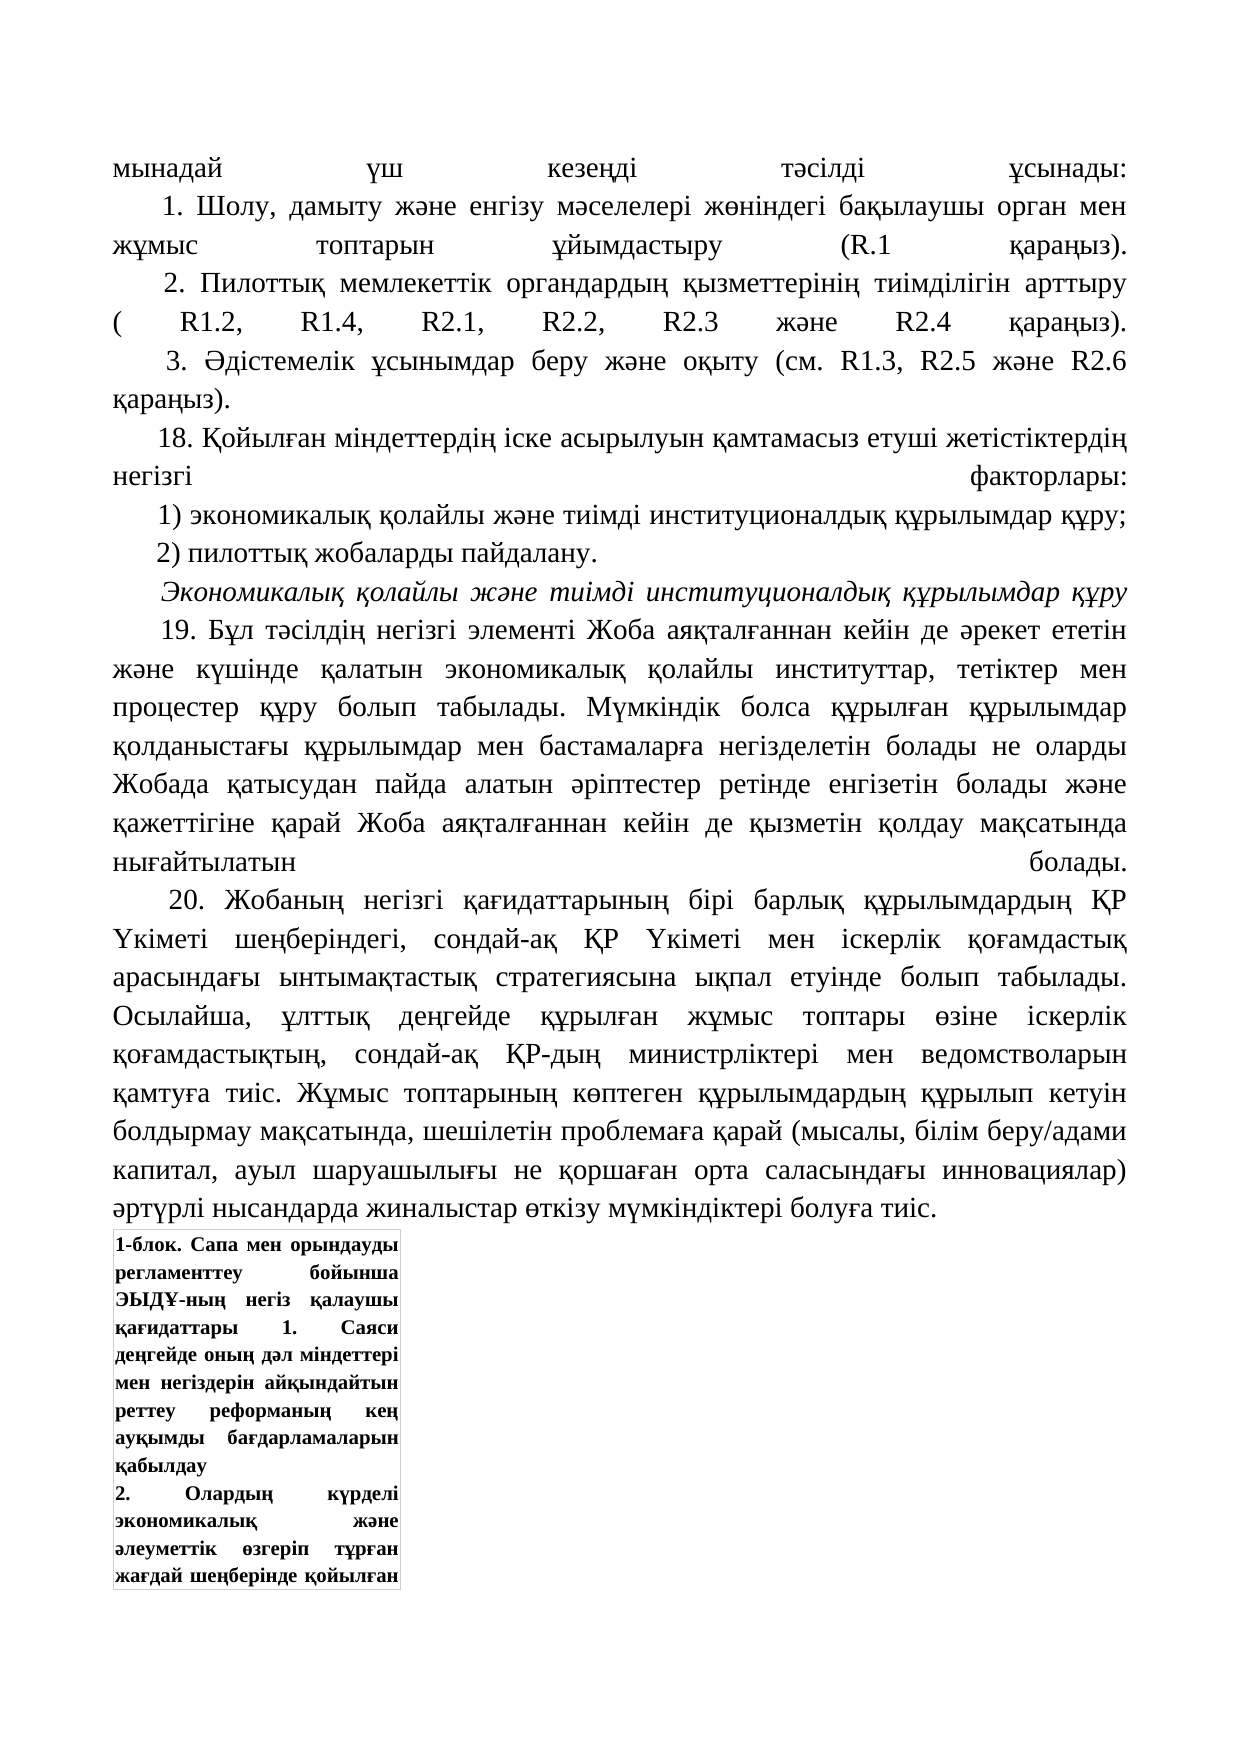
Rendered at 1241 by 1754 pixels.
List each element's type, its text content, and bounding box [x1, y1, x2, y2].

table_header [114, 1230, 400, 1589]
text Экономикалық қолайлы және тиімді институционалдық құрылымдар құру 19. Бұл тәсілдің негізгі элементі Жоба аяқталғаннан кейін де әрекет ететін және күшінде қалатын экономикалық қолайлы институттар, тетіктер мен процестер құру болып табылады. Мүмкіндік болса құрылған құрылымдар қолданыстағы құрылымдар мен бастамаларға негізделетін болады не оларды Жобада қатысудан пайда алатын әріптестер ретінде енгізетін болады және қажеттігіне қарай Жоба аяқталғаннан кейін де қызметін қолдау мақсатында нығайтылатын болады. 20. Жобаның негізгі қағидаттарының бірі барлық құрылымдардың ҚР Үкіметі шеңберіндегі, сондай-ақ ҚР Үкіметі мен іскерлік қоғамдастық арасындағы ынтымақтастық стратегиясына ықпал етуінде болып табылады. Осылайша, ұлттық деңгейде құрылған жұмыс топтары өзіне іскерлік қоғамдастықтың, сондай-ақ ҚР-дың министрліктері мен ведомстволарын қамтуға тиіс. Жұмыс топтарының көптеген құрылымдардың құрылып кетуін болдырмау мақсатында, шешілетін проблемаға қарай (мысалы, білім беру/адами капитал, ауыл шаруашылығы не қоршаған орта саласындағы инновациялар) әртүрлі нысандарда жиналыстар өткізу мүмкіндіктері болуға тиіс. [112, 574, 1128, 1224]
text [112, 150, 1128, 569]
